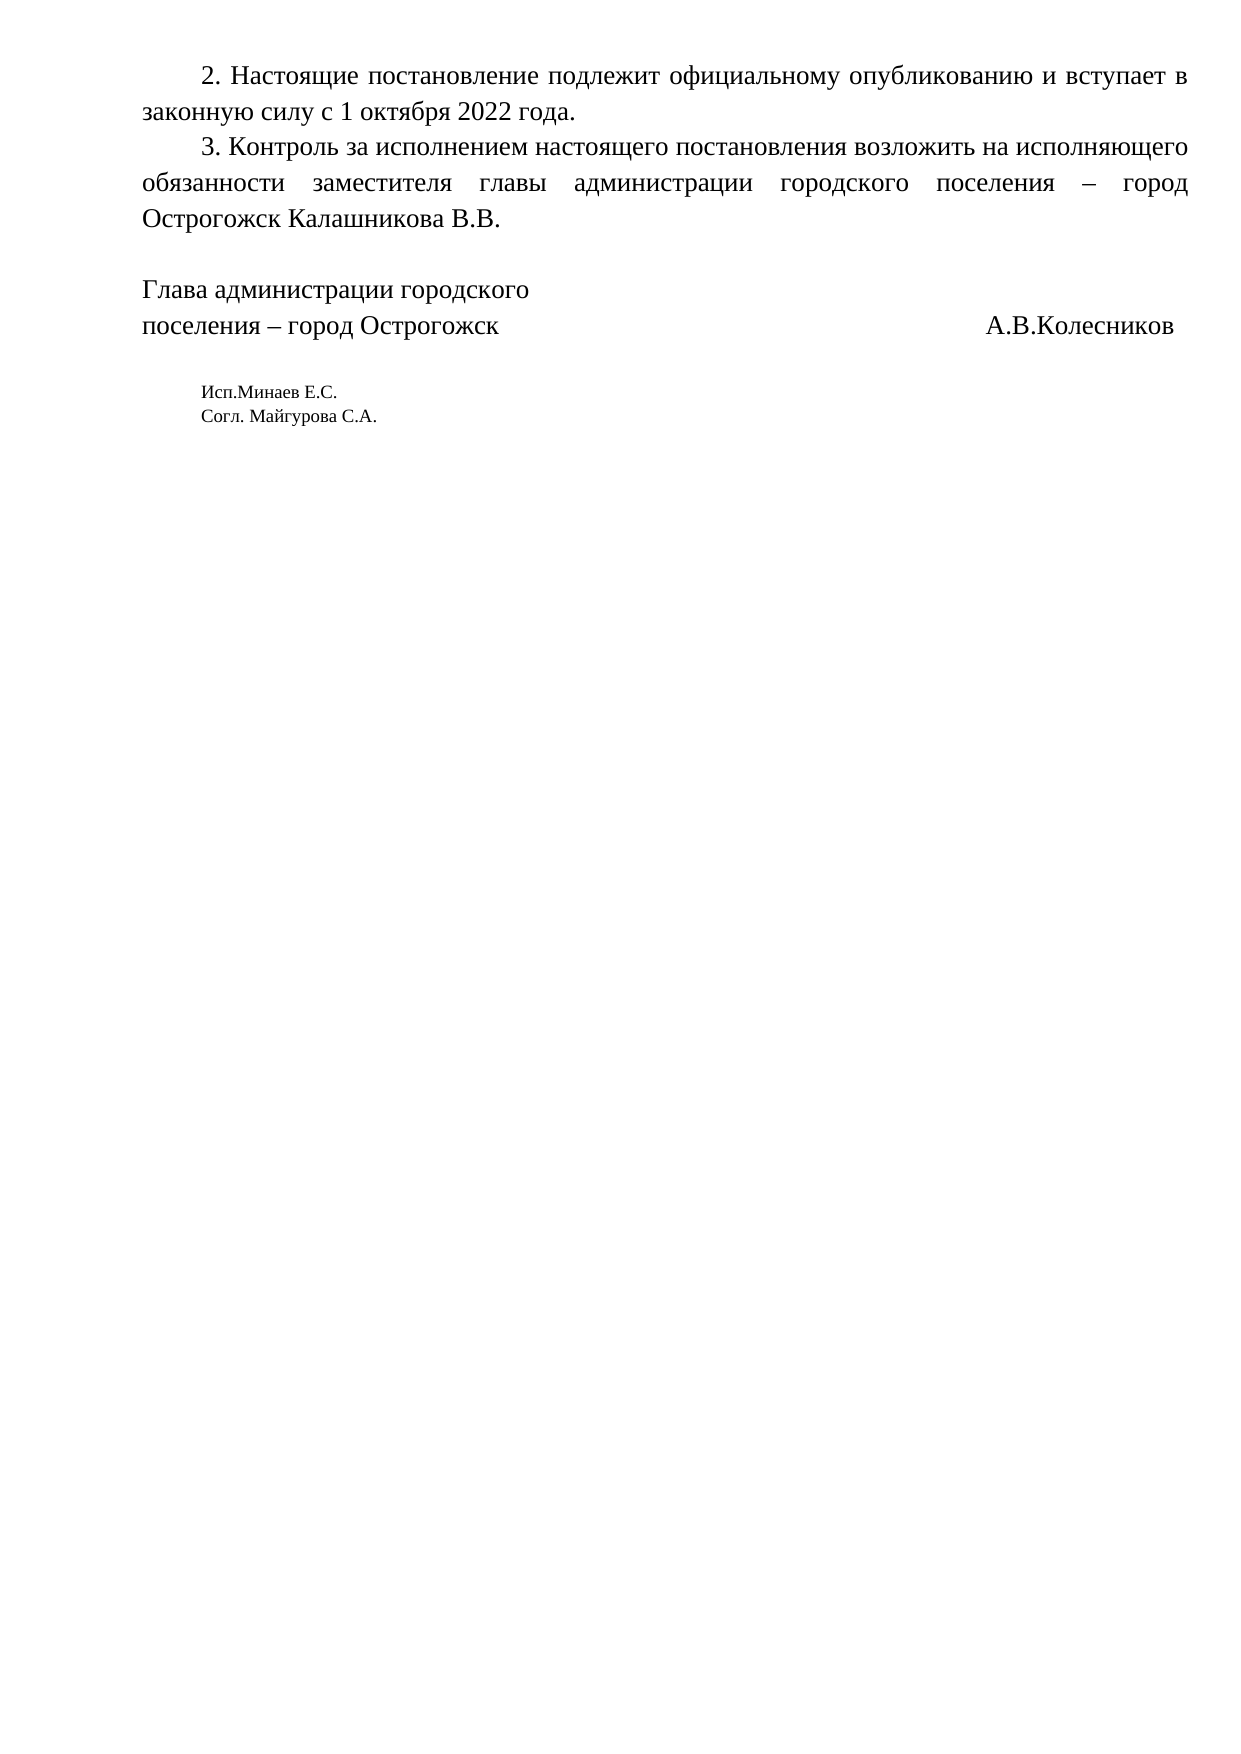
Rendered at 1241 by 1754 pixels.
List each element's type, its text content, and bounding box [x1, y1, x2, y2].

list Исп.Минаев Е.С. [142, 381, 1189, 402]
list Глава администрации городского [142, 273, 1189, 304]
list поселения – город Острогожск А.В.Колесников [142, 309, 1189, 340]
list Согл. Майгурова С.А. [142, 405, 1189, 427]
list 3. Контроль за исполнением настоящего постановления возложить на исполняющего обязанности заместителя главы администрации городского поселения – город Острогожск Калашникова В.В. [142, 131, 1189, 233]
list 2. Настоящие постановление подлежит официальному опубликованию и вступает в законную силу с 1 октября 2022 года. [142, 59, 1189, 126]
